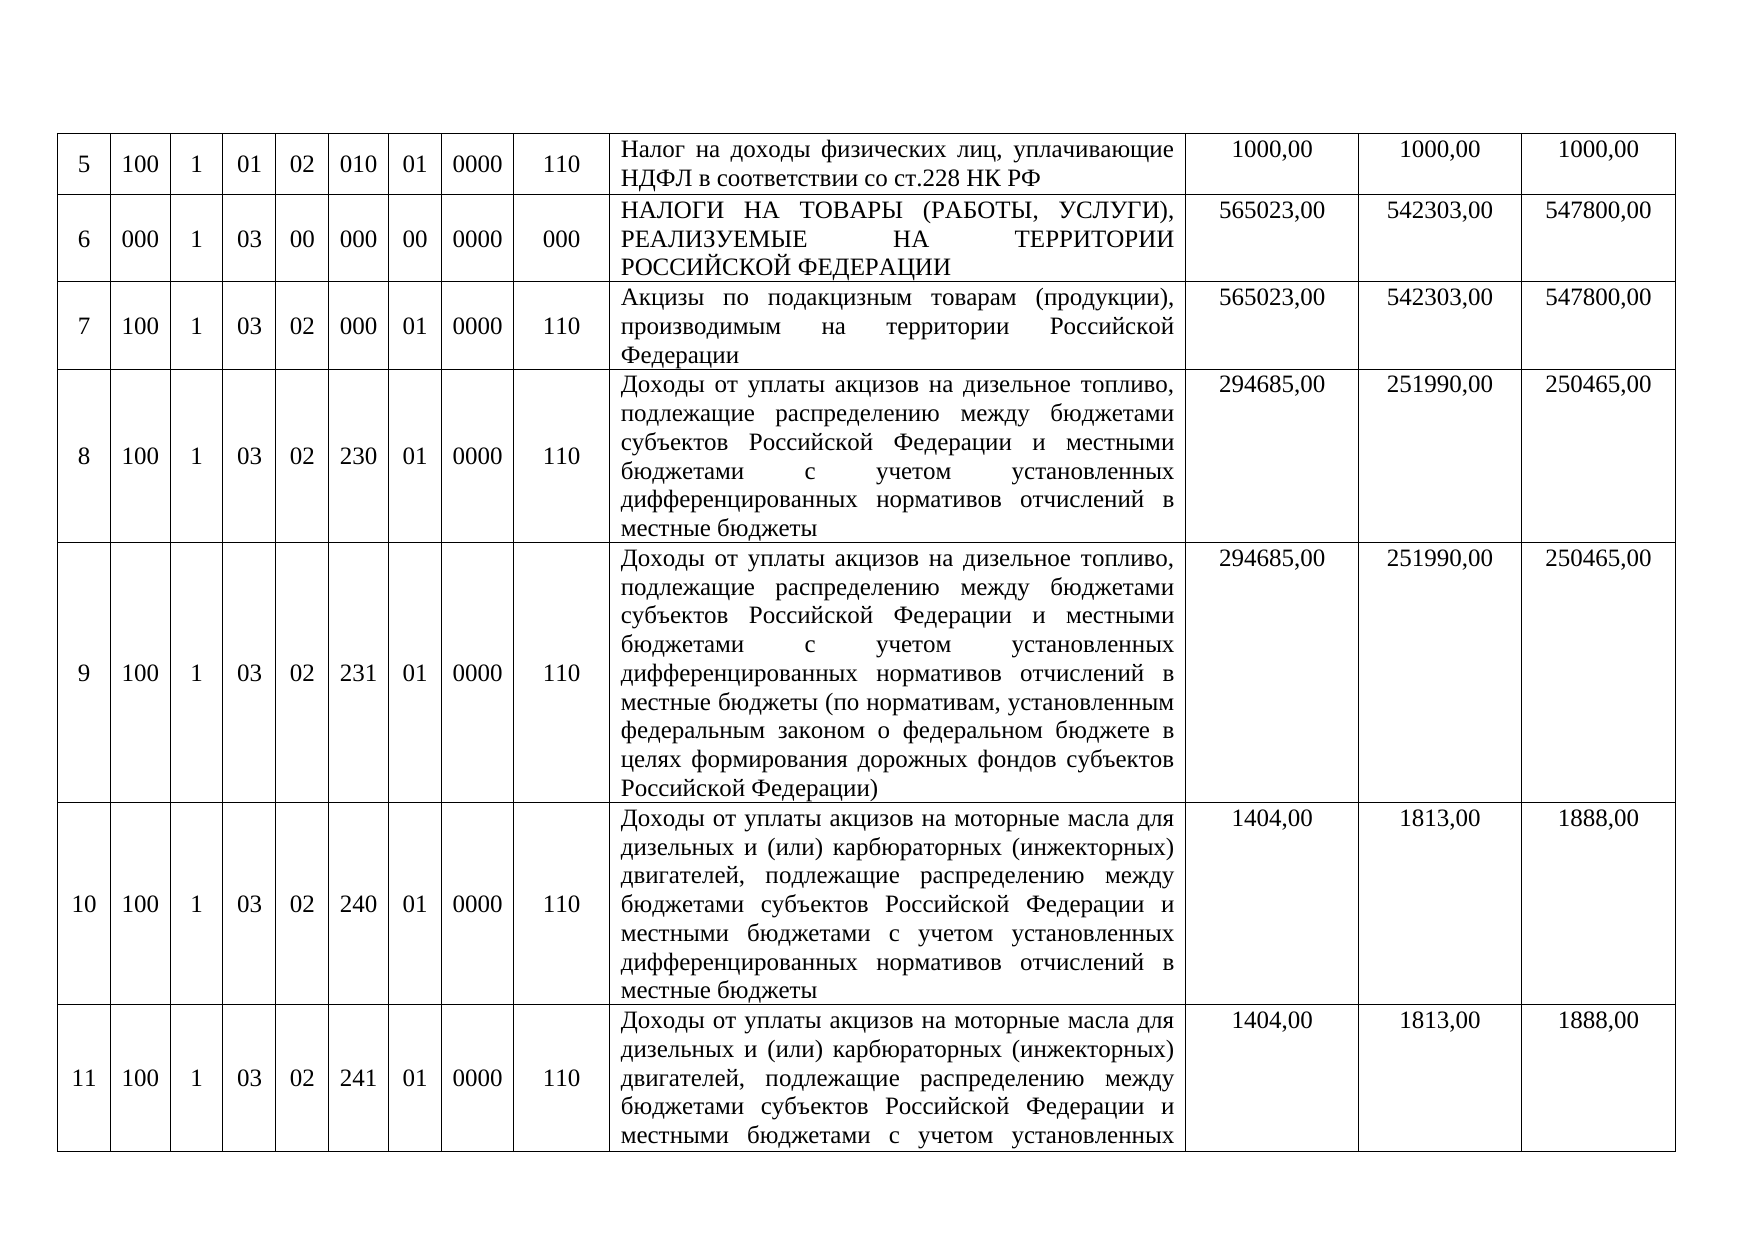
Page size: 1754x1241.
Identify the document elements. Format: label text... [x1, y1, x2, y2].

table_cell 02 [276, 134, 328, 194]
table_cell 01 [389, 1005, 441, 1151]
table_cell 01 [389, 803, 441, 1004]
table_cell 1 [171, 134, 222, 194]
table_cell 010 [329, 134, 388, 194]
table_cell 7 [58, 282, 110, 368]
table_cell 1 [171, 282, 222, 368]
table_cell 9 [58, 543, 110, 802]
table_cell 110 [514, 543, 609, 802]
table_cell 0000 [442, 543, 513, 802]
table_cell 03 [223, 543, 275, 802]
table_cell 11 [58, 1005, 110, 1151]
table_cell 0000 [442, 282, 513, 368]
table_cell 1000,00 [1359, 134, 1521, 194]
table_cell 110 [514, 370, 609, 542]
table_cell 00 [276, 195, 328, 281]
table_cell 565023,00 [1186, 195, 1358, 281]
table_cell 1000,00 [1186, 134, 1358, 194]
table_cell 1 [171, 543, 222, 802]
table_cell 1813,00 [1359, 1005, 1521, 1151]
table_cell 294685,00 [1186, 370, 1358, 542]
table_cell 110 [514, 803, 609, 1004]
table_cell 542303,00 [1359, 282, 1521, 368]
table_cell 250465,00 [1522, 370, 1675, 542]
table_cell 1888,00 [1522, 803, 1675, 1004]
table_cell 241 [329, 1005, 388, 1151]
table_cell Акцизы по подакцизным товарам (продукции), производимым на территории Российской Федерации [610, 282, 1185, 368]
table_cell 1000,00 [1522, 134, 1675, 194]
table_cell 03 [223, 282, 275, 368]
table_cell 01 [389, 282, 441, 368]
table_cell 00 [389, 195, 441, 281]
table_cell Налог на доходы физических лиц, уплачивающие НДФЛ в соответствии со ст.228 НК РФ [610, 134, 1185, 194]
table_cell 1 [171, 1005, 222, 1151]
table_cell 1404,00 [1186, 1005, 1358, 1151]
table_cell 5 [58, 134, 110, 194]
table_cell 251990,00 [1359, 543, 1521, 802]
table_cell 6 [58, 195, 110, 281]
table_cell Доходы от уплаты акцизов на дизельное топливо, подлежащие распределению между бюджетами субъектов Российской Федерации и местными бюджетами с учетом установленных дифференцированных нормативов отчислений в местные бюджеты [610, 370, 1185, 542]
table_cell 250465,00 [1522, 543, 1675, 802]
table_cell 000 [514, 195, 609, 281]
table_cell 03 [223, 370, 275, 542]
table_cell 100 [111, 803, 170, 1004]
table_cell 0000 [442, 134, 513, 194]
table_cell 02 [276, 282, 328, 368]
table_cell 1 [171, 195, 222, 281]
table_cell 100 [111, 1005, 170, 1151]
table_cell 03 [223, 195, 275, 281]
table_cell 231 [329, 543, 388, 802]
table_cell 1 [171, 370, 222, 542]
table_cell 542303,00 [1359, 195, 1521, 281]
table_cell 02 [276, 803, 328, 1004]
table_cell 547800,00 [1522, 195, 1675, 281]
table_cell 110 [514, 282, 609, 368]
table_cell 100 [111, 543, 170, 802]
table_cell 000 [329, 195, 388, 281]
table_cell 1813,00 [1359, 803, 1521, 1004]
table_cell 10 [58, 803, 110, 1004]
table_cell 110 [514, 1005, 609, 1151]
table_cell 000 [329, 282, 388, 368]
table_cell 03 [223, 803, 275, 1004]
table_cell Доходы от уплаты акцизов на моторные масла для дизельных и (или) карбюраторных (инжекторных) двигателей, подлежащие распределению между бюджетами субъектов Российской Федерации и местными бюджетами с учетом установленных дифференцированных нормативов отчислений в местные бюджеты [610, 803, 1185, 1004]
table_cell 0000 [442, 195, 513, 281]
table_cell 8 [58, 370, 110, 542]
table_cell 251990,00 [1359, 370, 1521, 542]
table_cell 01 [389, 370, 441, 542]
table_cell 01 [389, 543, 441, 802]
table_cell 240 [329, 803, 388, 1004]
table_cell 1404,00 [1186, 803, 1358, 1004]
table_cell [610, 1005, 1185, 1151]
table_cell 100 [111, 134, 170, 194]
table_cell 0000 [442, 370, 513, 542]
table_cell 02 [276, 1005, 328, 1151]
table_cell 0000 [442, 803, 513, 1004]
table_cell 230 [329, 370, 388, 542]
table_cell 02 [276, 370, 328, 542]
table_cell 100 [111, 282, 170, 368]
table_cell НАЛОГИ НА ТОВАРЫ (РАБОТЫ, УСЛУГИ), РЕАЛИЗУЕМЫЕ НА ТЕРРИТОРИИ РОССИЙСКОЙ ФЕДЕРАЦИИ [610, 195, 1185, 281]
table_cell 1 [171, 803, 222, 1004]
table_cell 565023,00 [1186, 282, 1358, 368]
table_cell 0000 [442, 1005, 513, 1151]
table_cell 02 [276, 543, 328, 802]
table_cell 1888,00 [1522, 1005, 1675, 1151]
table_cell 03 [223, 1005, 275, 1151]
table_cell 294685,00 [1186, 543, 1358, 802]
table_cell Доходы от уплаты акцизов на дизельное топливо, подлежащие распределению между бюджетами субъектов Российской Федерации и местными бюджетами с учетом установленных дифференцированных нормативов отчислений в местные бюджеты (по нормативам, установленным федеральным законом о федеральном бюджете в целях формирования дорожных фондов субъектов Российской Федерации) [610, 543, 1185, 802]
table_cell 01 [389, 134, 441, 194]
table_cell 100 [111, 370, 170, 542]
table_cell 01 [223, 134, 275, 194]
table_cell 110 [514, 134, 609, 194]
table_cell 000 [111, 195, 170, 281]
table_cell 547800,00 [1522, 282, 1675, 368]
